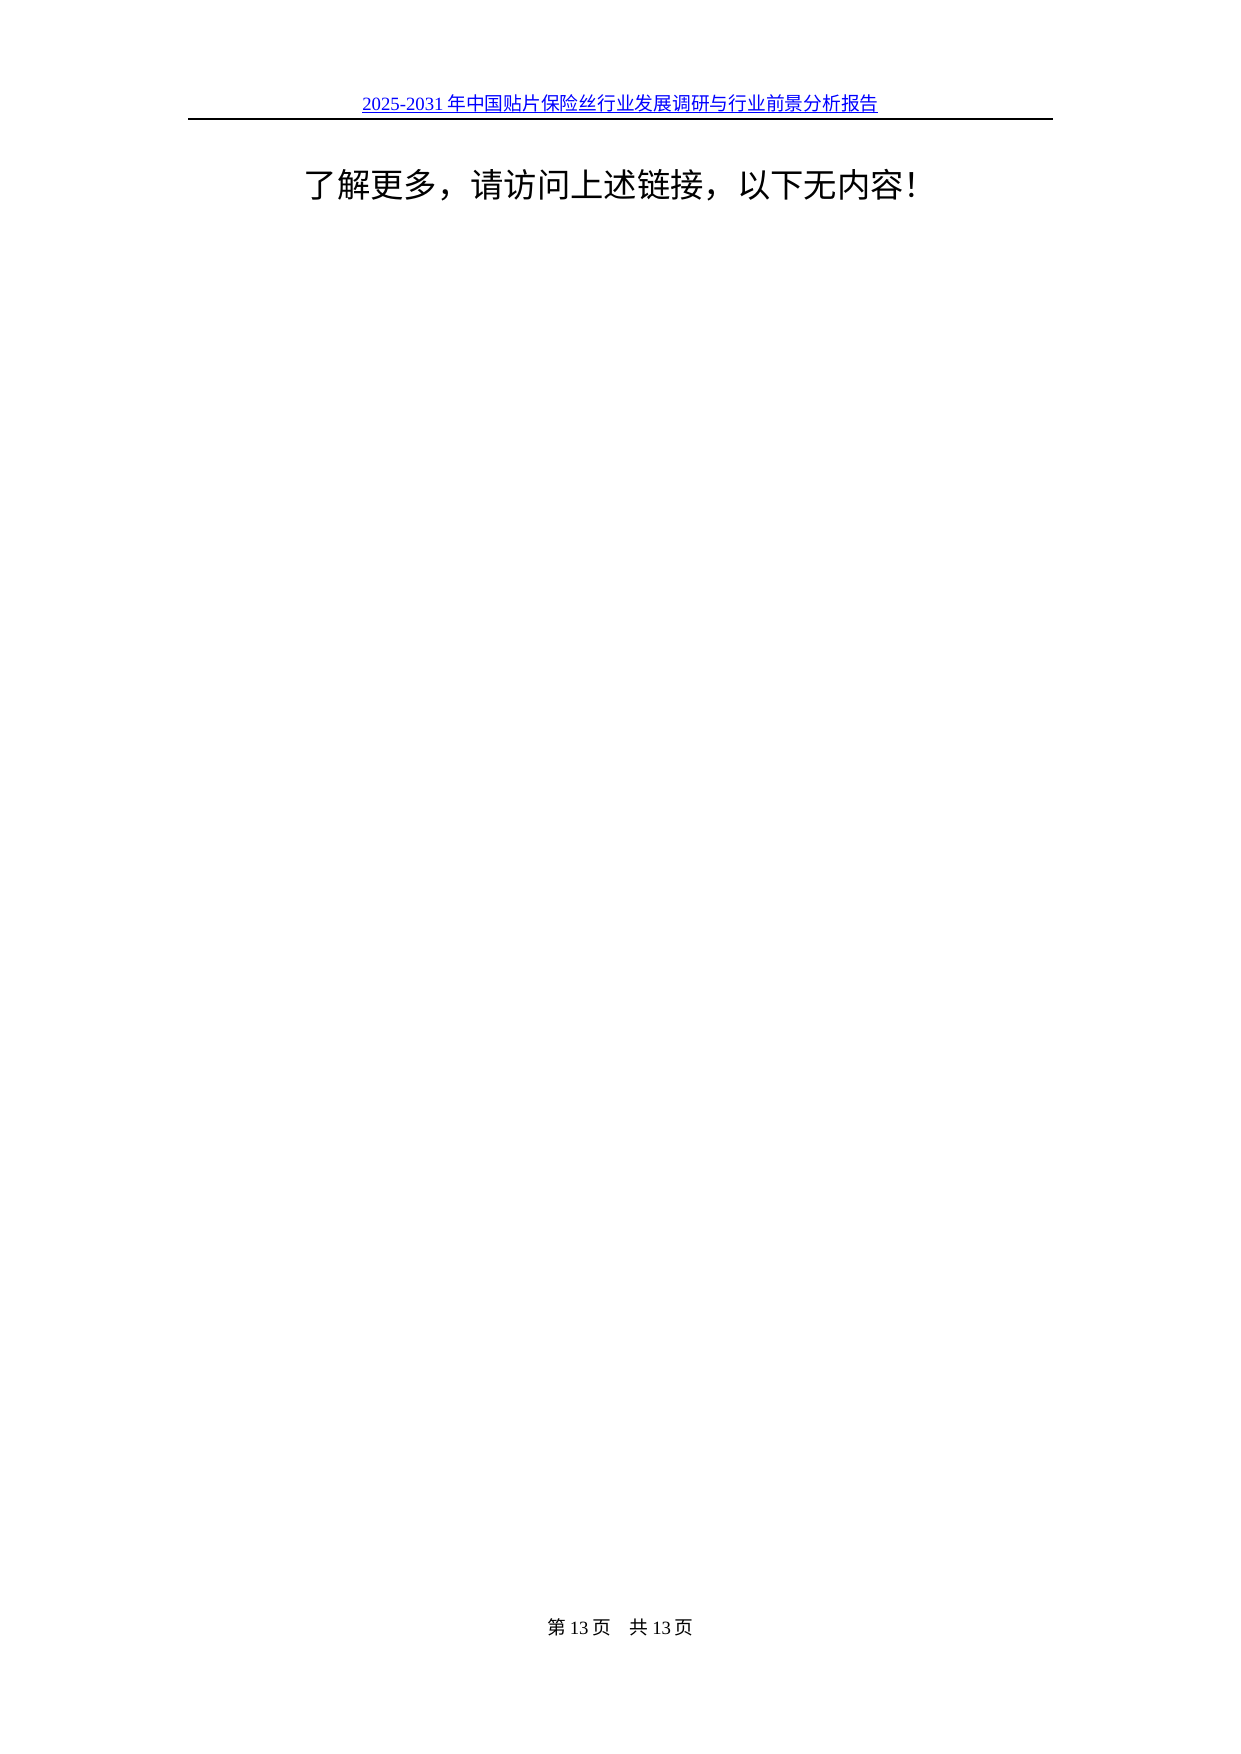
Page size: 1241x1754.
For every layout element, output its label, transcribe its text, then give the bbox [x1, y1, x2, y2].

title 了解更多，请访问上述链接，以下无内容！ [187, 150, 1053, 215]
